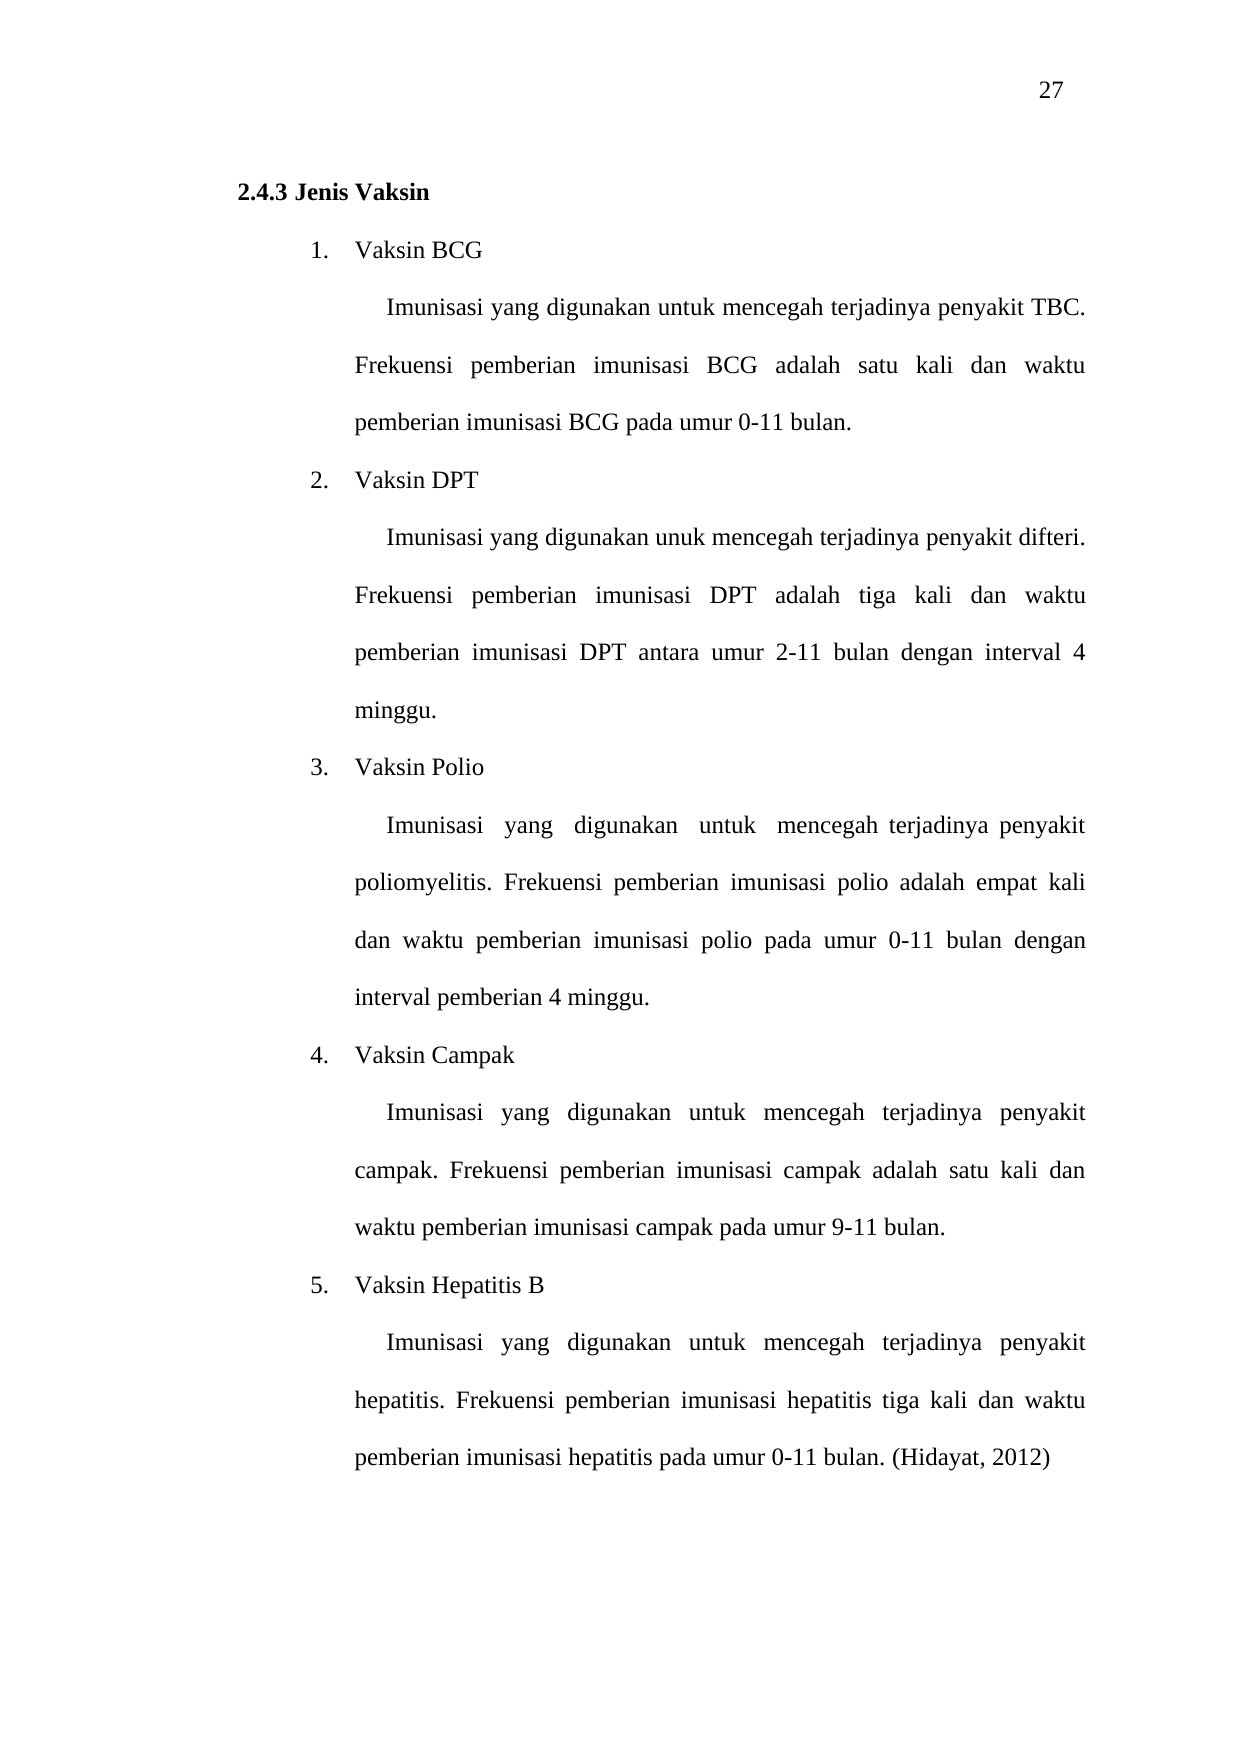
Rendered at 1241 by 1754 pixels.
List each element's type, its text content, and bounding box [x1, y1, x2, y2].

text Imunisasi yang digunakan untuk mencegah terjadinya penyakit poliomyelitis. Frekuensi pemberian imunisasi polio adalah empat kali dan waktu pemberian imunisasi polio pada umur 0-11 bulan dengan interval pemberian 4 minggu. [354, 810, 1086, 1011]
list Vaksin Campak [310, 1040, 1086, 1068]
text Imunisasi yang digunakan untuk mencegah terjadinya penyakit hepatitis. Frekuensi pemberian imunisasi hepatitis tiga kali dan waktu pemberian imunisasi hepatitis pada umur 0-11 bulan. [354, 1327, 1086, 1471]
list Vaksin Polio [310, 752, 1086, 781]
list Vaksin BCG [310, 235, 1086, 263]
text Imunisasi yang digunakan untuk mencegah terjadinya penyakit campak. Frekuensi pemberian imunisasi campak adalah satu kali dan waktu pemberian imunisasi campak pada umur 9-11 bulan. [354, 1097, 1086, 1241]
list Vaksin DPT [310, 465, 1086, 493]
subtitle 2.4.3 Jenis Vaksin [237, 177, 1086, 206]
text Imunisasi yang digunakan unuk mencegah terjadinya penyakit difteri. Frekuensi pemberian imunisasi DPT adalah tiga kali dan waktu pemberian imunisasi DPT antara umur 2-11 bulan dengan interval 4 minggu. [354, 522, 1086, 723]
text Imunisasi yang digunakan untuk mencegah terjadinya penyakit TBC. Frekuensi pemberian imunisasi BCG adalah satu kali dan waktu pemberian imunisasi BCG pada umur 0-11 bulan. [354, 292, 1086, 436]
list Vaksin Hepatitis B [310, 1270, 1086, 1298]
